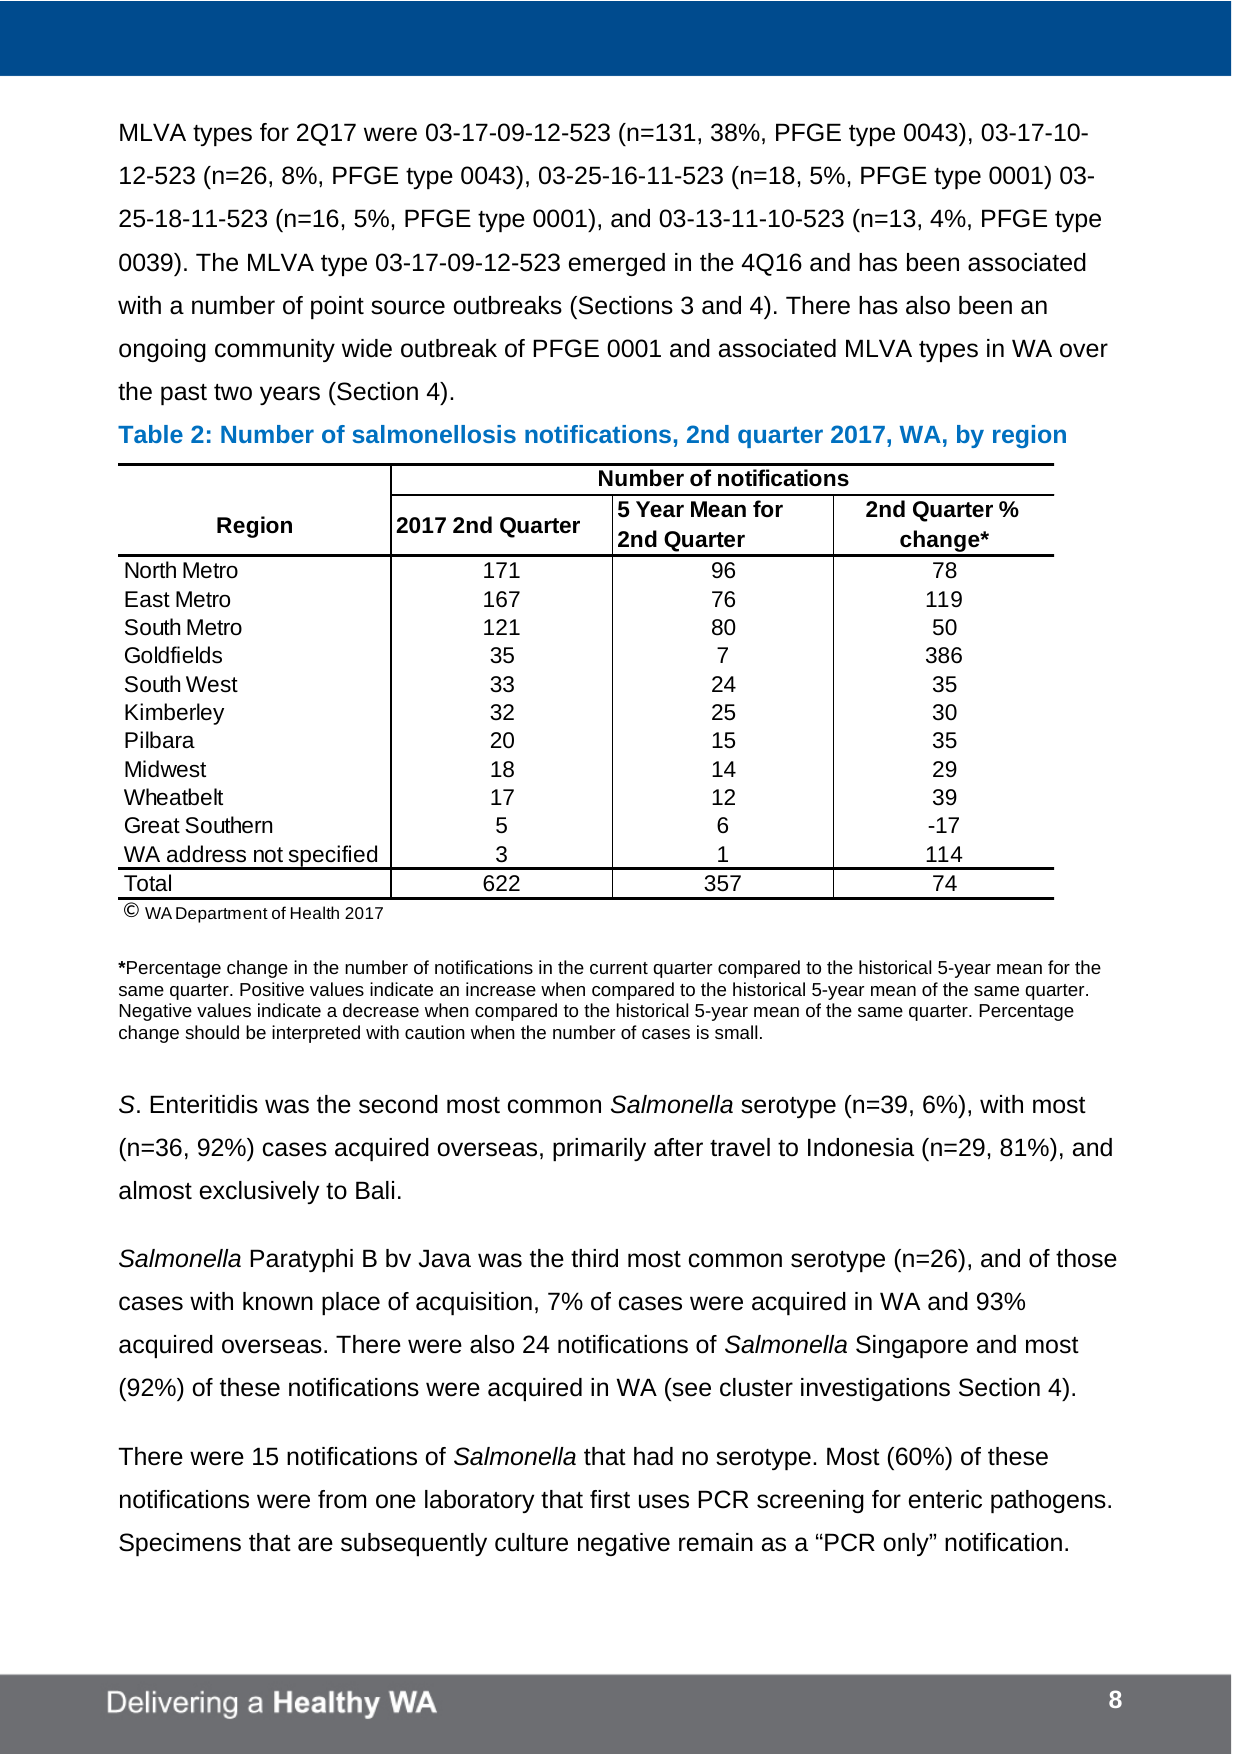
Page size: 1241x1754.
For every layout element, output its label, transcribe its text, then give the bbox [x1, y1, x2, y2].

text *Percentage change in the number of notifications in the current quarter compared to the historical 5-year mean for the same quarter. Positive values indicate an increase when compared to the historical 5-year mean of the same quarter. Negative values indicate a decrease when compared to the historical 5-year mean of the same quarter. Percentage change should be interpreted with caution when the number of cases is small. [118, 957, 1122, 1043]
text S. Enteritidis was the second most common Salmonella serotype (n=39, 6%), with most (n=36, 92%) cases acquired overseas, primarily after travel to Indonesia (n=29, 81%), and almost exclusively to Bali. [118, 1089, 1122, 1204]
picture [0, 1, 1232, 1754]
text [118, 118, 1122, 406]
text Salmonella Paratyphi B bv Java was the third most common serotype (n=26), and of those cases with known place of acquisition, 7% of cases were acquired in WA and 93% acquired overseas. There were also 24 notifications of Salmonella Singapore and most (92%) of these notifications were acquired in WA (see cluster investigations Section 4). [118, 1244, 1122, 1402]
text Table 2: Number of salmonellosis notifications, 2nd quarter 2017, WA, by region [118, 420, 1122, 449]
text There were 15 notifications of Salmonella that had no serotype. Most (60%) of these notifications were from one laboratory that first uses PCR screening for enteric pathogens. Specimens that are subsequently culture negative remain as a “PCR only” notification. [118, 1441, 1122, 1556]
